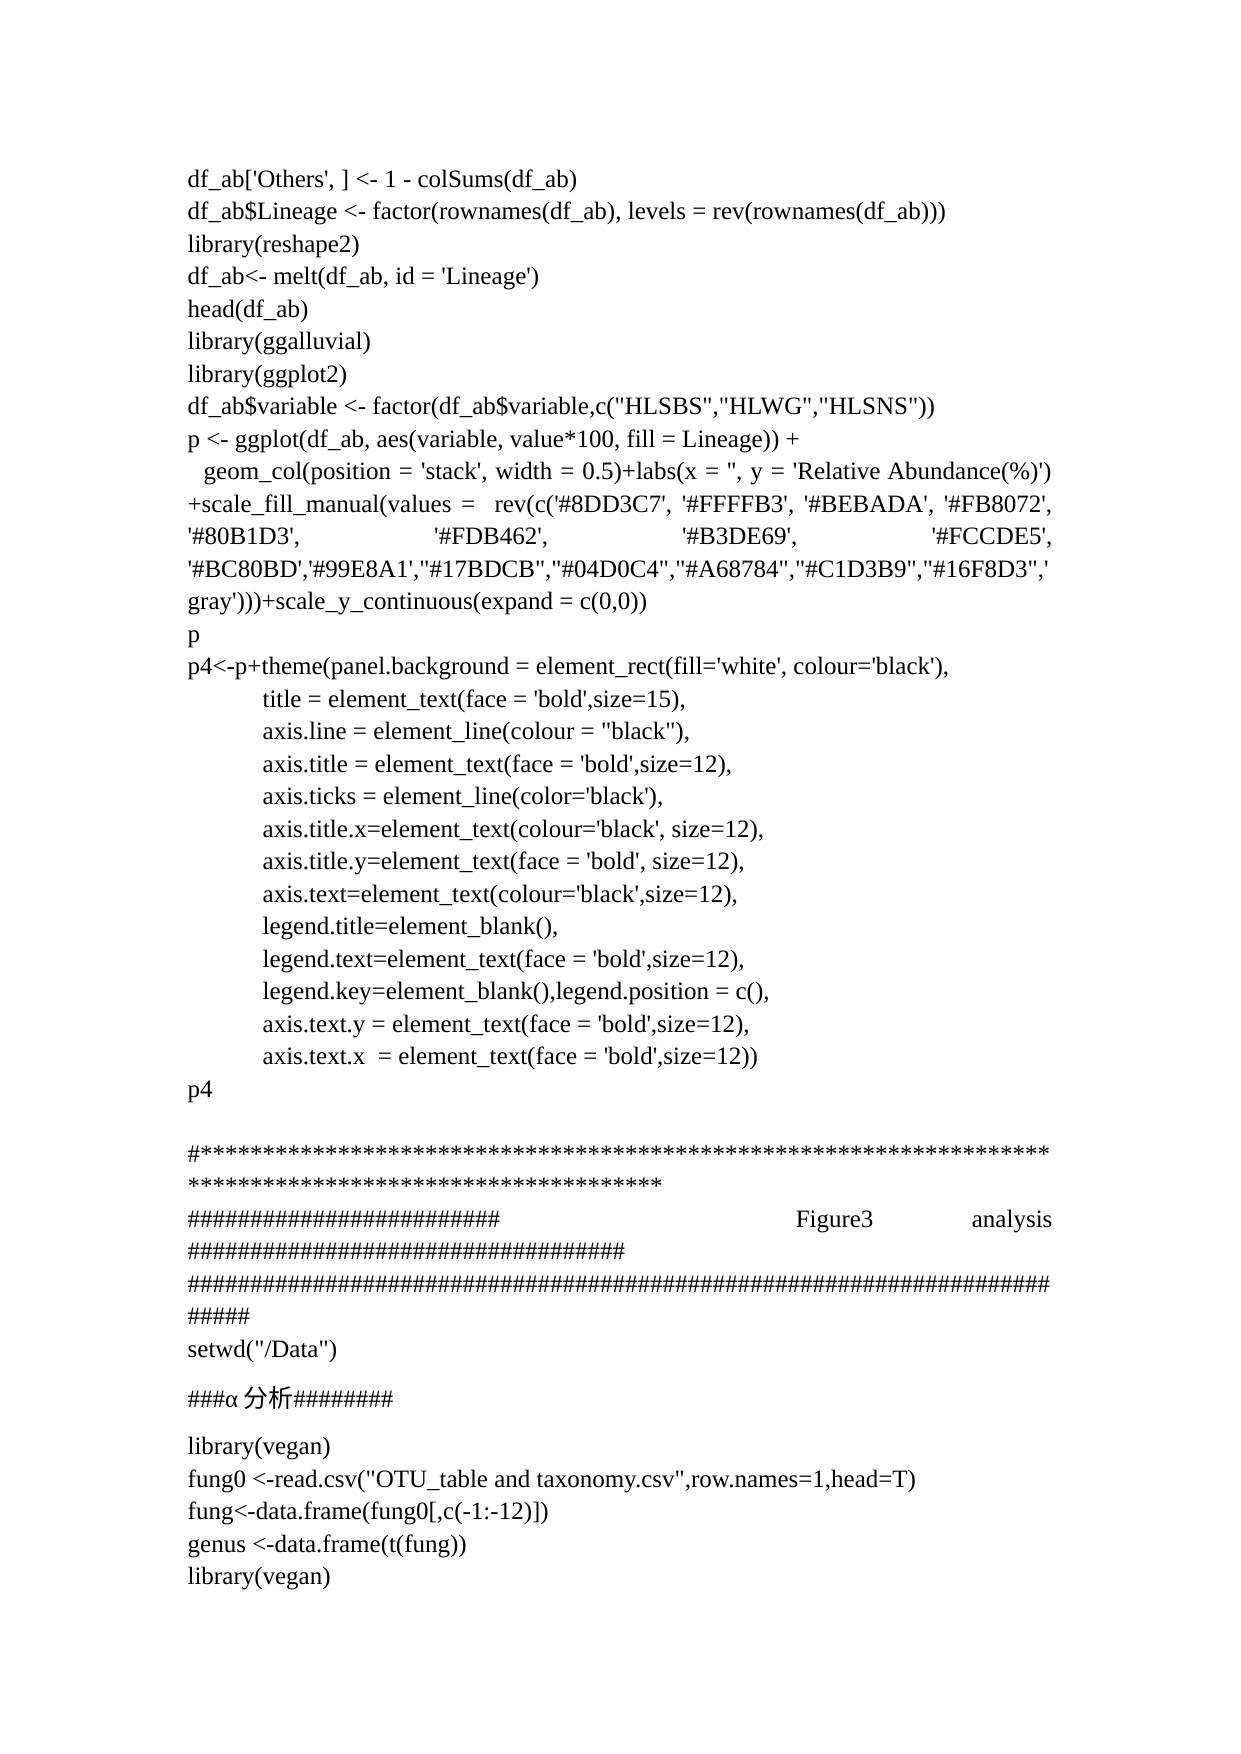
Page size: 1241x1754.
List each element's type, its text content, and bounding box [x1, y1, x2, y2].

text fung0 <-read.csv("OTU_table and taxonomy.csv",row.names=1,head=T) [187, 1462, 1053, 1494]
text genus <-data.frame(t(fung)) [187, 1527, 1053, 1559]
text df_ab$Lineage <- factor(rownames(df_ab), levels = rev(rownames(df_ab))) [187, 194, 1053, 227]
text axis.ticks = element_line(color='black'), [187, 779, 1053, 812]
text axis.line = element_line(colour = "black"), [187, 714, 1053, 747]
text library(reshape2) [187, 227, 1053, 259]
text p [187, 617, 1053, 649]
text library(ggalluvial) [187, 324, 1053, 357]
text axis.title.y=element_text(face = 'bold', size=12), [187, 844, 1053, 877]
text setwd("/Data") [187, 1332, 1053, 1364]
text axis.text.y = element_text(face = 'bold',size=12), [187, 1007, 1053, 1039]
text legend.text=element_text(face = 'bold',size=12), [187, 942, 1053, 974]
text axis.title.x=element_text(colour='black', size=12), [187, 812, 1053, 844]
text legend.title=element_blank(), [187, 909, 1053, 942]
text ###α分析######## [187, 1364, 1053, 1429]
text axis.text.x = element_text(face = 'bold',size=12)) [187, 1039, 1053, 1072]
text library(vegan) [187, 1429, 1053, 1462]
text axis.text=element_text(colour='black',size=12), [187, 877, 1053, 909]
text library(vegan) [187, 1559, 1053, 1592]
text df_ab['Others', ] <- 1 - colSums(df_ab) [187, 162, 1053, 194]
text ########################################################################## [187, 1267, 1053, 1332]
text ######################### Figure3 analysis ################################### [187, 1202, 1053, 1267]
text legend.key=element_blank(),legend.position = c(), [187, 974, 1053, 1007]
text p <- ggplot(df_ab, aes(variable, value*100, fill = Lineage)) + [187, 422, 1053, 454]
text p4<-p+theme(panel.background = element_rect(fill='white', colour='black'), [187, 649, 1053, 682]
text head(df_ab) [187, 292, 1053, 324]
text p4 [187, 1072, 1053, 1104]
text df_ab$variable <- factor(df_ab$variable,c("HLSBS","HLWG","HLSNS")) [187, 389, 1053, 422]
text df_ab<- melt(df_ab, id = 'Lineage') [187, 259, 1053, 292]
text library(ggplot2) [187, 357, 1053, 389]
text geom_col(position = 'stack', width = 0.5)+labs(x = '', y = 'Relative Abundance(%)')+scale_fill_manual(values = rev(c('#8DD3C7', '#FFFFB3', '#BEBADA', '#FB8072', '#80B1D3', '#FDB462', '#B3DE69', '#FCCDE5', '#BC80BD','#99E8A1',"#17BDCB","#04D0C4","#A68784","#C1D3B9","#16F8D3",'gray')))+scale_y_continuous(expand = c(0,0)) [187, 454, 1053, 617]
text #********************************************************************************************************** [187, 1137, 1053, 1202]
text fung<-data.frame(fung0[,c(-1:-12)]) [187, 1494, 1053, 1527]
text title = element_text(face = 'bold',size=15), [187, 682, 1053, 714]
text axis.title = element_text(face = 'bold',size=12), [187, 747, 1053, 779]
